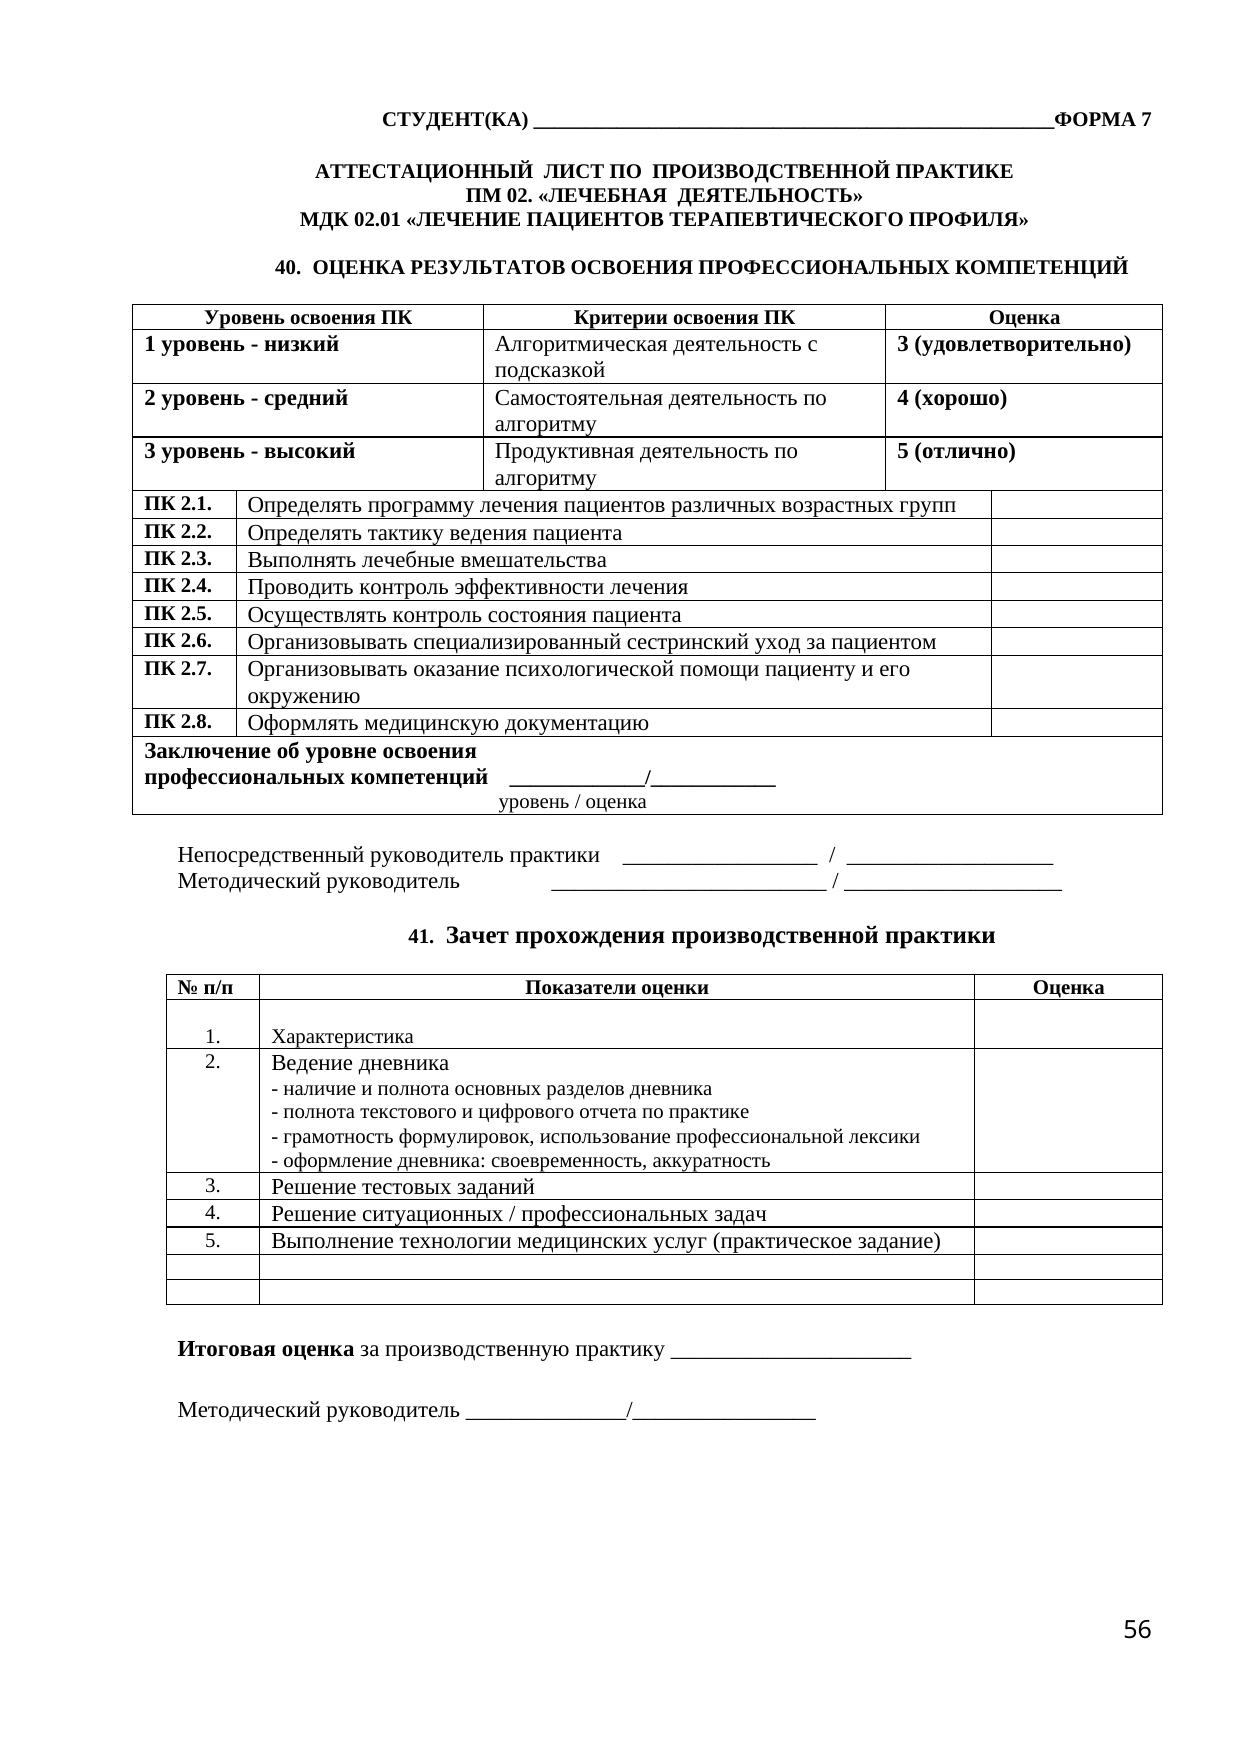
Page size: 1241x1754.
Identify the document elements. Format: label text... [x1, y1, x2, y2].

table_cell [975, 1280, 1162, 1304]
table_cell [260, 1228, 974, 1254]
text Методический руководитель ______________/________________ [177, 1396, 1152, 1422]
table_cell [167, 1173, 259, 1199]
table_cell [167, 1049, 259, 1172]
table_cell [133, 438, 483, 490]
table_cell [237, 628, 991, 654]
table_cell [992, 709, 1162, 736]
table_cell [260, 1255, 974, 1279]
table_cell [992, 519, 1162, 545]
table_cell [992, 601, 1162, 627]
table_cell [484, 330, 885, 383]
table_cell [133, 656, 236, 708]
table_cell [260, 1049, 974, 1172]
text АТТЕСТАЦИОННЫЙ ЛИСТ ПО ПРОИЗВОДСТВЕННОЙ ПРАКТИКЕ [177, 159, 1152, 183]
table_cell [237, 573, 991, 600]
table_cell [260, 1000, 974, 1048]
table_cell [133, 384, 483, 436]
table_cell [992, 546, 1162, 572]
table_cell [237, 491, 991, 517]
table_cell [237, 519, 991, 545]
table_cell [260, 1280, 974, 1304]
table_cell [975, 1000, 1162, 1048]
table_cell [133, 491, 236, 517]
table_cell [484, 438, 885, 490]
text Непосредственный руководитель практики _________________ / __________________ [177, 841, 1152, 867]
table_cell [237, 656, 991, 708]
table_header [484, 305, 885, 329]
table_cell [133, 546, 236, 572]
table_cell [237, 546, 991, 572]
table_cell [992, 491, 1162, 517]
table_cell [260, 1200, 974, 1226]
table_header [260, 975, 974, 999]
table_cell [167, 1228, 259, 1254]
text ПМ 02. «ЛЕЧЕБНАЯ ДЕЯТЕЛЬНОСТЬ» [177, 183, 1152, 207]
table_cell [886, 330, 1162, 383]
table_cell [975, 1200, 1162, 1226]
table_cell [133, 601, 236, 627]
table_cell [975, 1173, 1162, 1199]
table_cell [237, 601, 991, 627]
list Зачет прохождения производственной практики [252, 920, 1152, 949]
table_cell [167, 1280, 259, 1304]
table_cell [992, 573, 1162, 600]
list Оценка результатов освоения профессиональных компетенций [252, 255, 1152, 279]
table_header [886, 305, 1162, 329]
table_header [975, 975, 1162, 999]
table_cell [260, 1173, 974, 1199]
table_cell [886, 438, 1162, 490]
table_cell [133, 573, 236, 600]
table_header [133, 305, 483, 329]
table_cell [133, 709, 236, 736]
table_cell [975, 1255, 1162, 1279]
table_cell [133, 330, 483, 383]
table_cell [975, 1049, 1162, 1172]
text МДК 02.01 «ЛЕЧЕНИЕ ПАЦИЕНТОВ ТЕРАПЕВТИЧЕСКОГО ПРОФИЛЯ» [177, 207, 1152, 231]
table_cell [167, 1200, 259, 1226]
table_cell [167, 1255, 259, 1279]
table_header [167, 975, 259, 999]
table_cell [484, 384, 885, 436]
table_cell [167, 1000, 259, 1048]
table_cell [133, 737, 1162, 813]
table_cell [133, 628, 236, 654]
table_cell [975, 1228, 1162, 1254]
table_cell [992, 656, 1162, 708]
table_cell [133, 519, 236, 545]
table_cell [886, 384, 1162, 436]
text Методический руководитель ________________________ / ___________________ [177, 867, 1152, 893]
text Студент(ка) __________________________________________________Форма 7 [177, 107, 1152, 131]
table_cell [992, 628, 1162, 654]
text Итоговая оценка за производственную практику _____________________ [177, 1335, 1152, 1362]
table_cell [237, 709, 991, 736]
